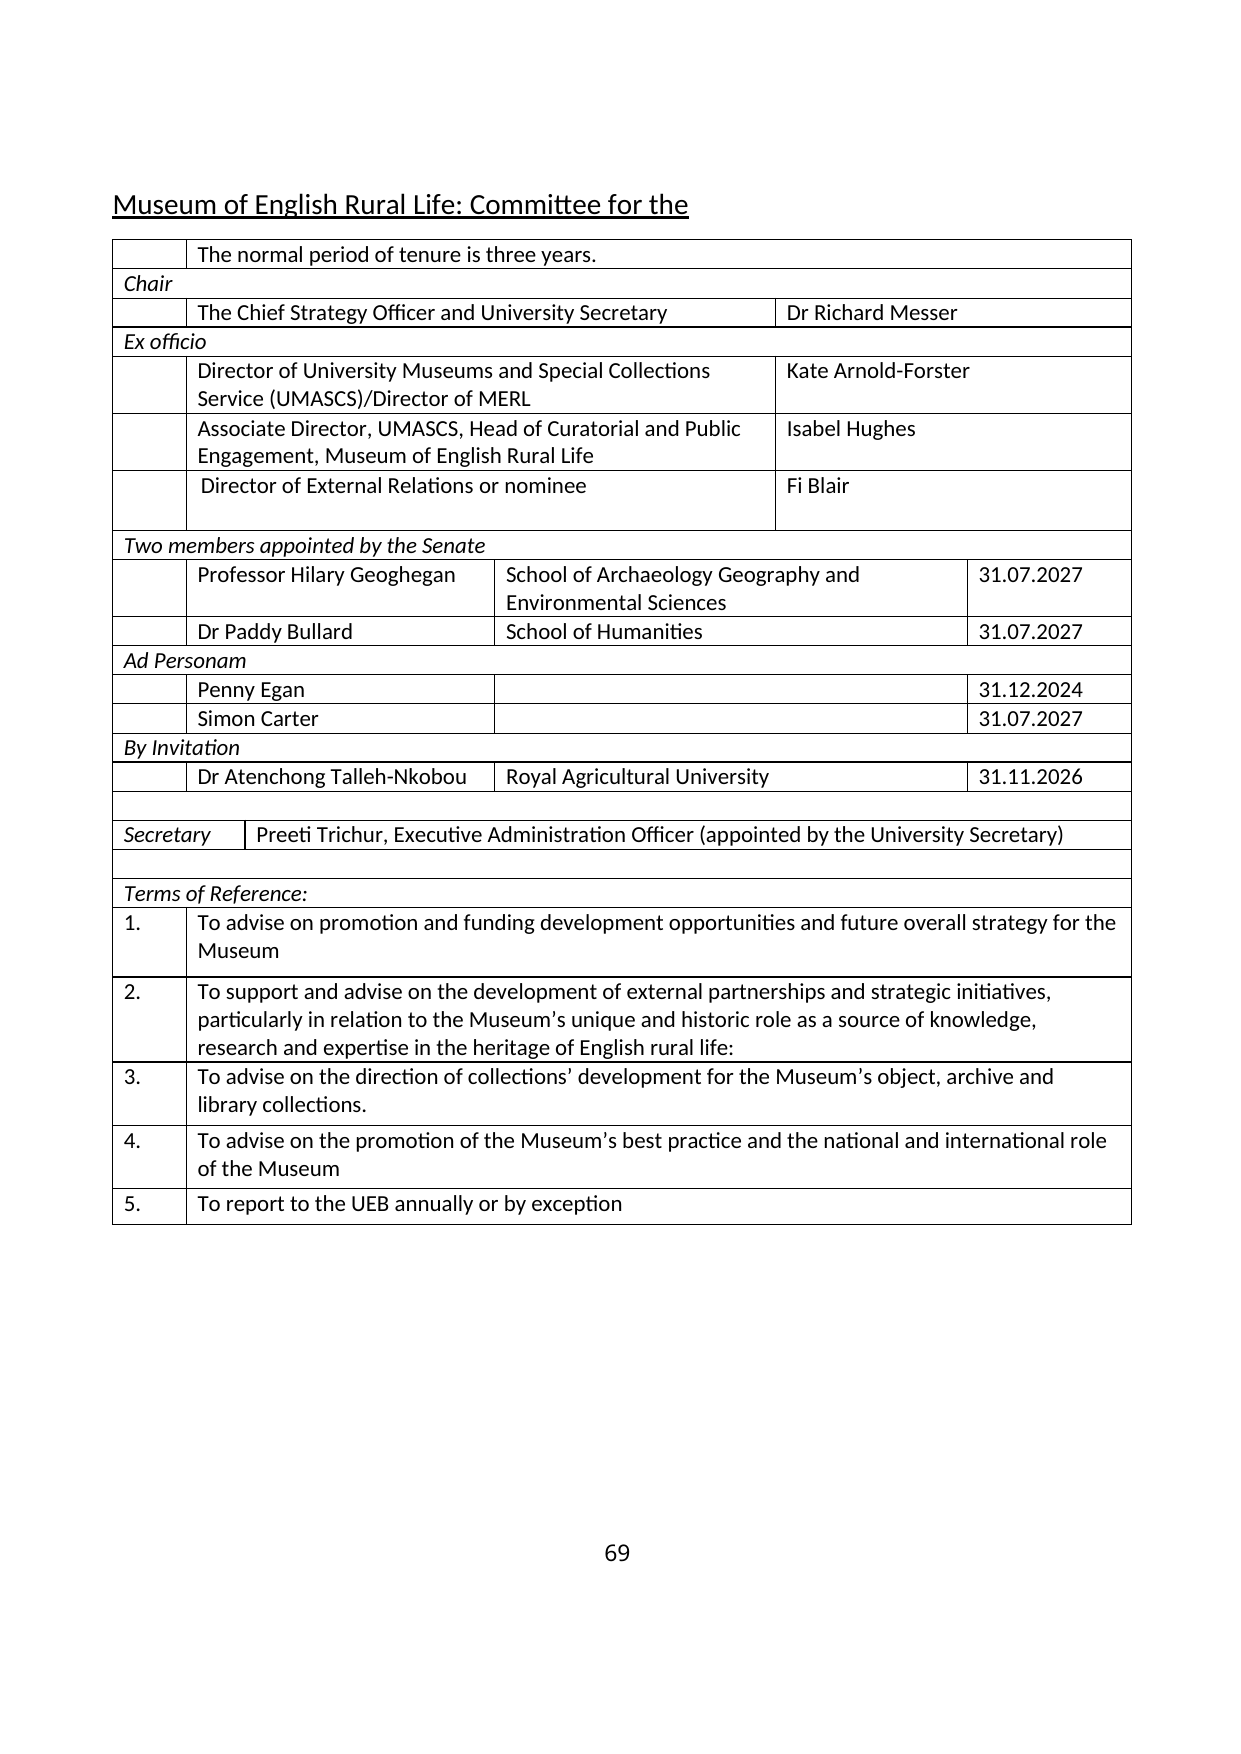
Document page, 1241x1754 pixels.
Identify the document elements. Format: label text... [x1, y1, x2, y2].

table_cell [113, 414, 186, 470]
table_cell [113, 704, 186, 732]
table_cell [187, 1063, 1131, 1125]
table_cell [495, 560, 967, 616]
subtitle Museum of English Rural Life: Committee for the [112, 186, 1122, 221]
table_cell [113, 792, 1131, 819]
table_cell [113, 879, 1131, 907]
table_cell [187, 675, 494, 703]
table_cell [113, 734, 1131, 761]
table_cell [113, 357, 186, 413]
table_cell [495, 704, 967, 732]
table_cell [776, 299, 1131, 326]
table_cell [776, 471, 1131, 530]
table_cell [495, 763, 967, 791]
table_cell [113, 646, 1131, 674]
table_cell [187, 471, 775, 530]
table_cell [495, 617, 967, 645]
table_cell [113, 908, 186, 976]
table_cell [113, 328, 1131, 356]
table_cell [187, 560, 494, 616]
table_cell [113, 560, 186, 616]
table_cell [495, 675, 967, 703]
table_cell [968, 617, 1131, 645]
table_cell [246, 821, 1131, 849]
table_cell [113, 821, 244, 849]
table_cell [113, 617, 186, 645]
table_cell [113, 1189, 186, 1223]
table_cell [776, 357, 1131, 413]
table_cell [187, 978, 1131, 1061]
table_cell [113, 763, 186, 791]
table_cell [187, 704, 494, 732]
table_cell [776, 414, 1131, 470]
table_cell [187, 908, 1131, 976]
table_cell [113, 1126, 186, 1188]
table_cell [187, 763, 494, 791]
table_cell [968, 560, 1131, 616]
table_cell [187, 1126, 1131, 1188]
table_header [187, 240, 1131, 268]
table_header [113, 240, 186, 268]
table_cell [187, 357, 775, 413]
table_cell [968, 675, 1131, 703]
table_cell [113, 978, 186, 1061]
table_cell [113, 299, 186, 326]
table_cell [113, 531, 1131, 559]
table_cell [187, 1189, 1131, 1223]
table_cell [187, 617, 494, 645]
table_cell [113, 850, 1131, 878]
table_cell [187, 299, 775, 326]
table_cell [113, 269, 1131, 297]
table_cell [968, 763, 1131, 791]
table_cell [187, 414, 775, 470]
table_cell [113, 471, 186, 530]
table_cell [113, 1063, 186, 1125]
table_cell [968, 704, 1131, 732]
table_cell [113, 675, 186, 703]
